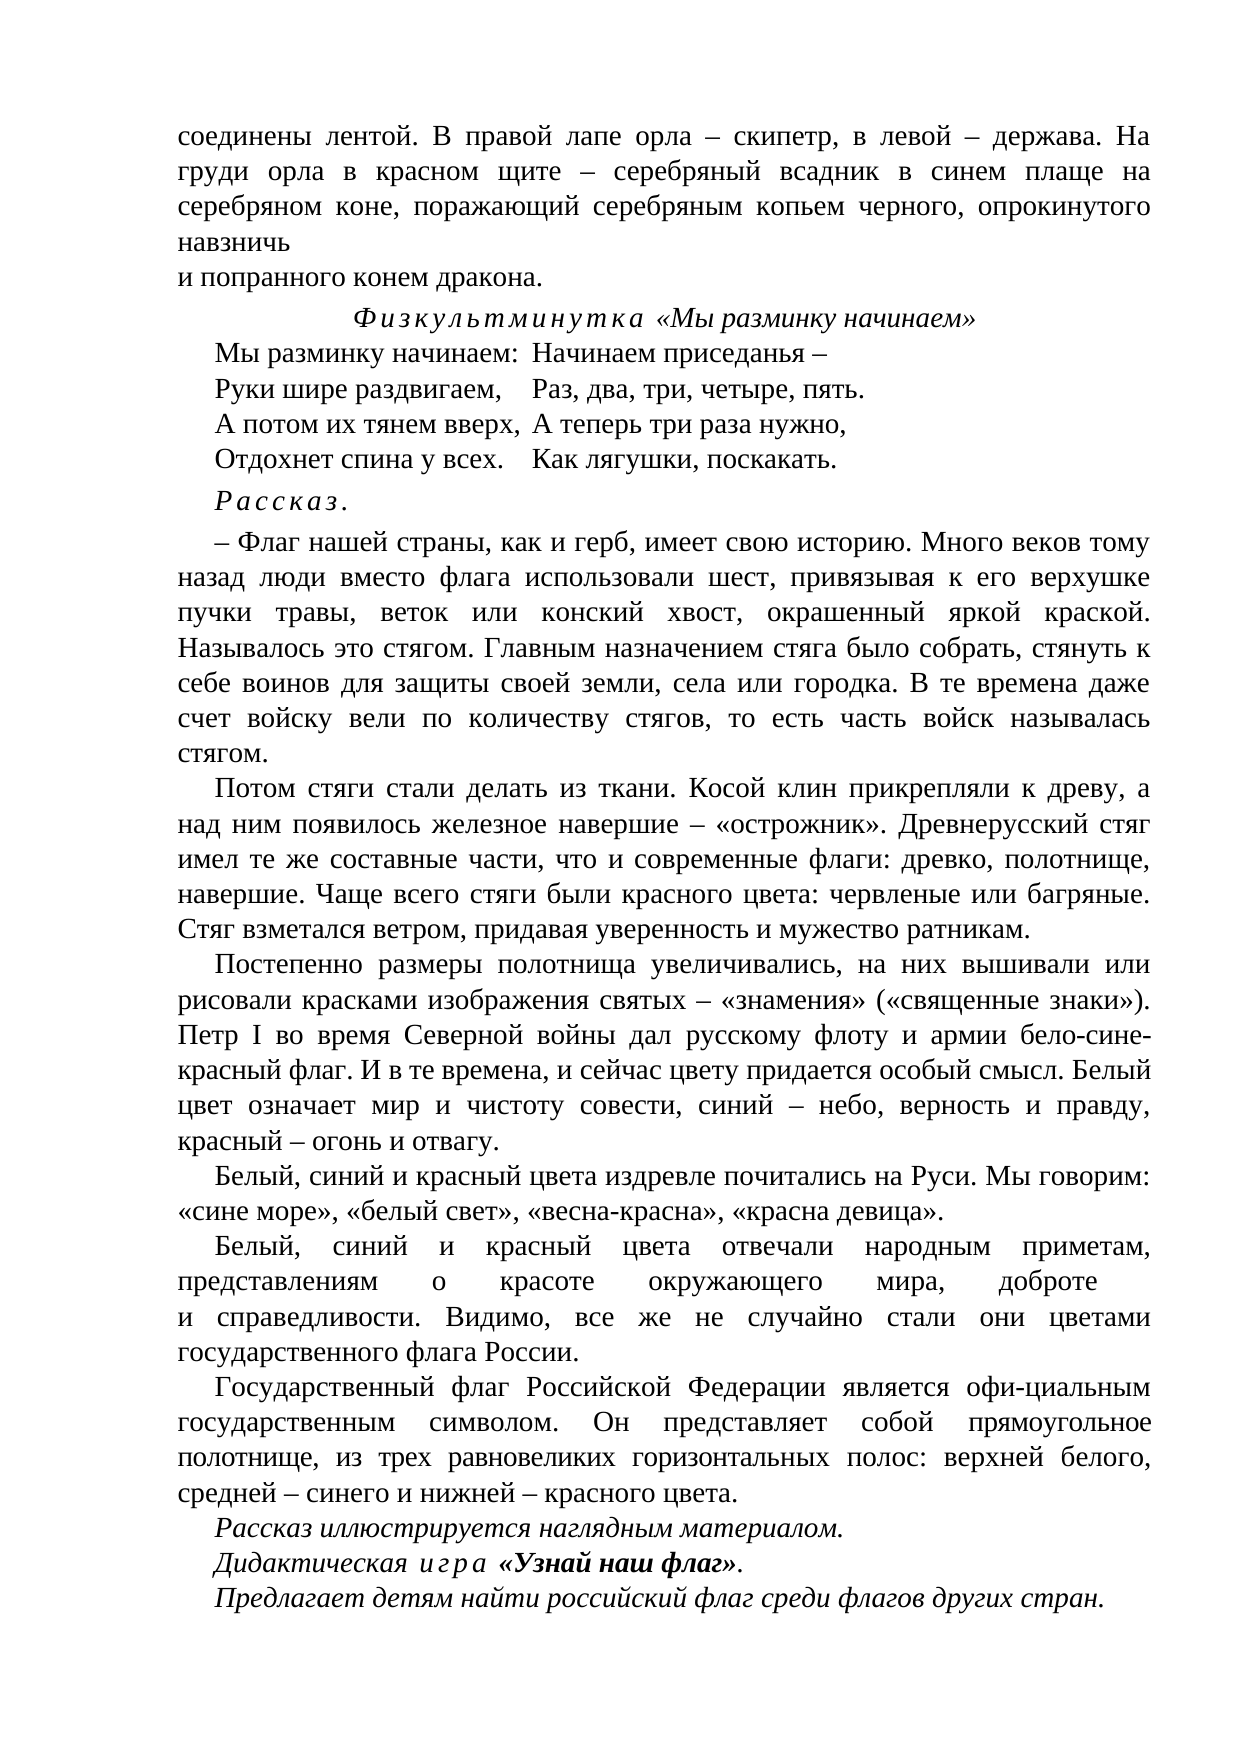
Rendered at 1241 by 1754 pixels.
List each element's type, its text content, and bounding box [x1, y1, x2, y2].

text Потом стяги стали делать из ткани. Косой клин прикрепляли к древу, а над ним появилось железное навершие – «острожник». Древнерусский стяг имел те же составные части, что и современные флаги: древко, полотнище, навершие. Чаще всего стяги были красного цвета: червленые или багряные. Стяг взметался ветром, придавая уверенность и мужество ратникам. [177, 771, 1152, 945]
text – Флаг нашей страны, как и герб, имеет свою историю. Много веков тому назад люди вместо флага использовали шест, привязывая к его верхушке пучки травы, веток или конский хвост, окрашенный яркой краской. Называлось это стягом. Главным назначением стяга было собрать, стянуть к себе воинов для защиты своей земли, села или городка. В те времена даже счет войску вели по количеству стягов, то есть часть войск называлась стягом. [177, 524, 1152, 769]
text Постепенно размеры полотнища увеличивались, на них вышивали или рисовали красками изображения святых – «знамения» («священные знаки»). Петр I во время Северной войны дал русскому флоту и армии бело-сине-красный флаг. И в те времена, и сейчас цвету придается особый смысл. Белый цвет означает мир и чистоту совести, синий – небо, верность и правду, красный – огонь и отвагу. [177, 947, 1152, 1156]
text Мы разминку начинаем: Начинаем приседанья – [177, 336, 1152, 369]
text Физкультминутка «Мы разминку начинаем» [177, 300, 1152, 334]
text А потом их тянем вверх, А теперь три раза нужно, [177, 406, 1152, 439]
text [177, 118, 1152, 292]
text Белый, синий и красный цвета издревле почитались на Руси. Мы говорим: «сине море», «белый свет», «весна-красна», «красна девица». [177, 1158, 1152, 1227]
text Рассказ иллюстрируется наглядным материалом. [177, 1510, 1152, 1543]
text Отдохнет спина у всех. Как лягушки, поскакать. [177, 441, 1152, 475]
text Белый, синий и красный цвета отвечали народным приметам, представлениям о красоте окружающего мира, доброте и справедливости. Видимо, все же не случайно стали они цветами государственного флага России. [177, 1228, 1152, 1367]
text Государственный флаг Российской Федерации является офи-циальным государственным символом. Он представляет собой прямоугольное полотнище, из трех равновеликих горизонтальных полос: верхней белого, средней – синего и нижней – красного цвета. [177, 1369, 1152, 1508]
text Руки шире раздвигаем, Раз, два, три, четыре, пять. [177, 371, 1152, 404]
text Рассказ. [177, 483, 1152, 516]
text Предлагает детям найти российский флаг среди флагов других стран. [177, 1580, 1152, 1614]
text Дидактическая игра «Узнай наш флаг». [177, 1545, 1152, 1579]
